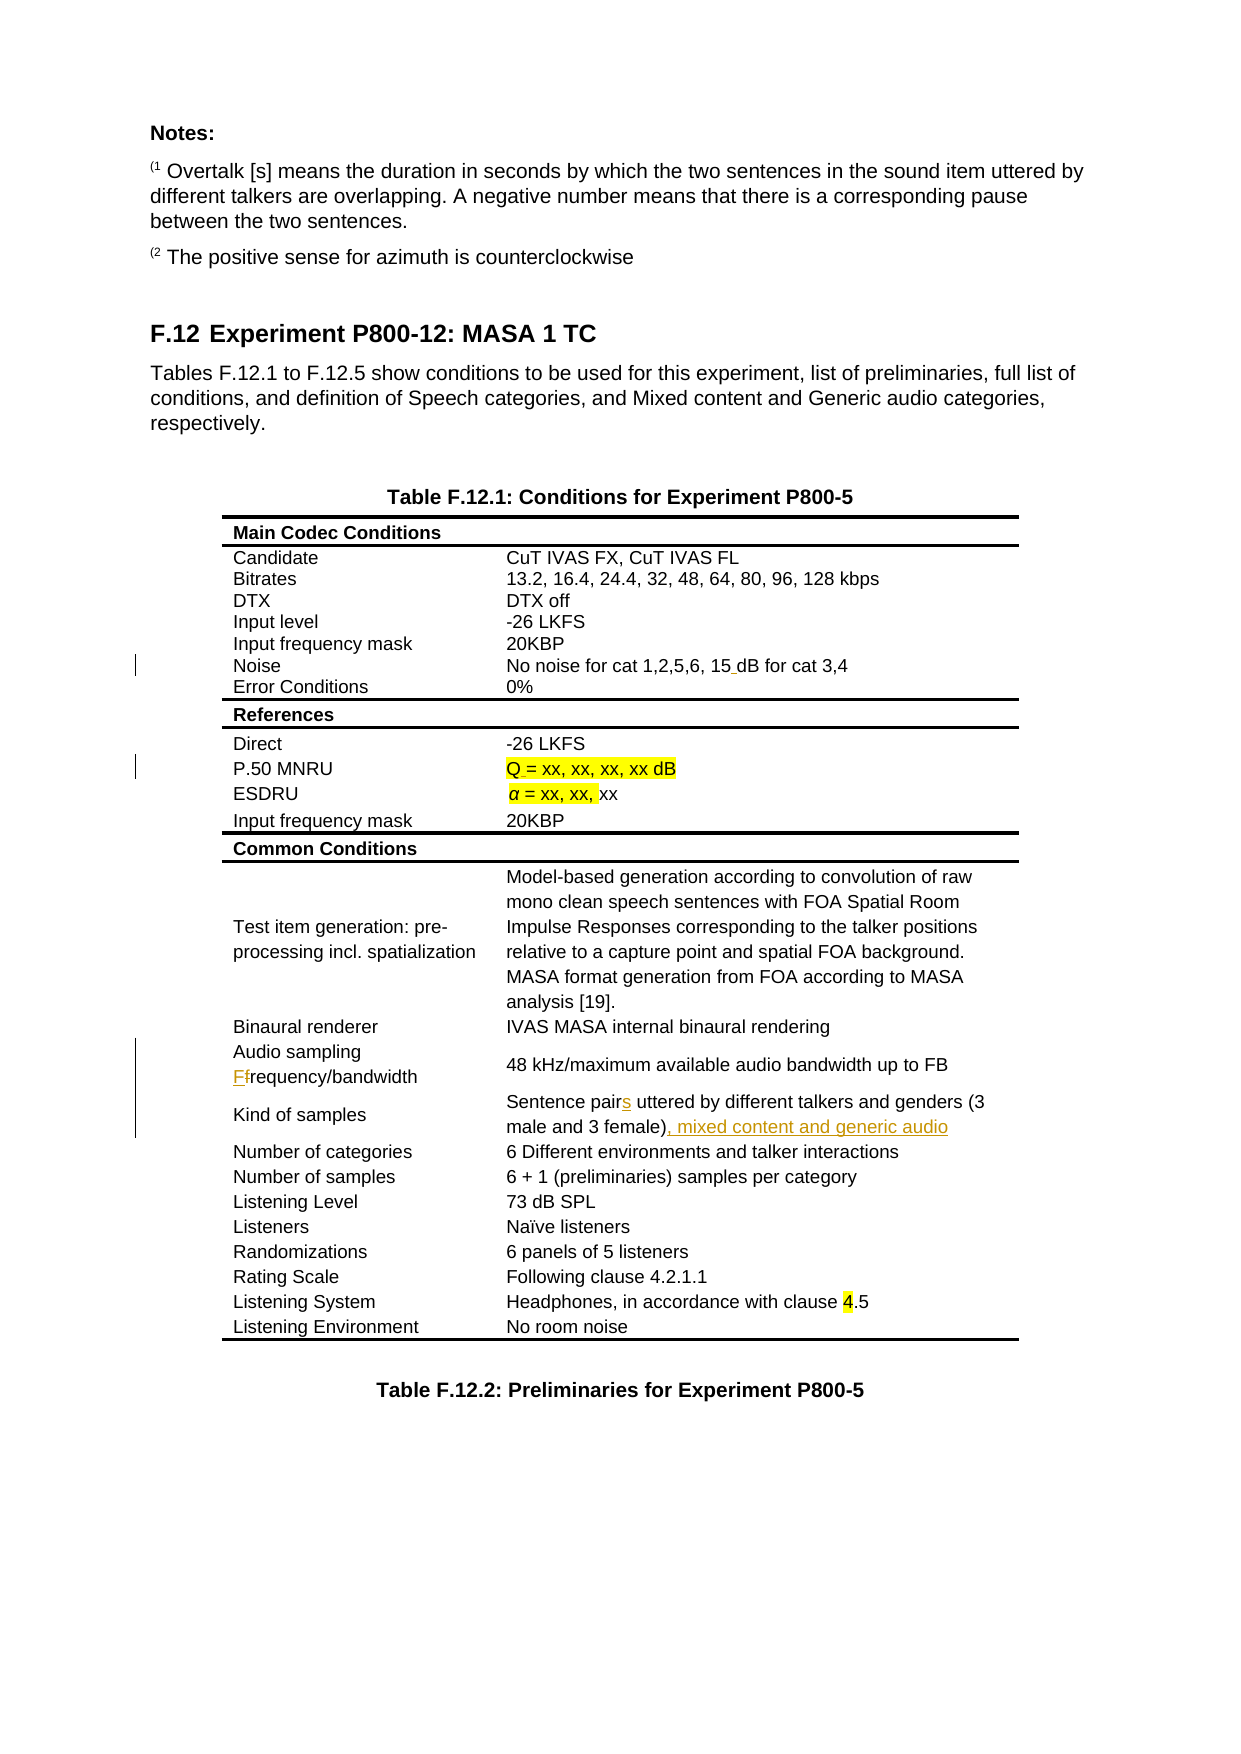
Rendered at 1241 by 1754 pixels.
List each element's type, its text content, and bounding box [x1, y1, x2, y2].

text (1 Overtalk [s] means the duration in seconds by which the two sentences in the sound item uttered by different talkers are overlapping. A negative number means that there is a corresponding pause between the two sentences. [150, 157, 1090, 232]
text (2 The positive sense for azimuth is counterclockwise [150, 245, 1090, 269]
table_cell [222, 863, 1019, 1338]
text Experiment P800-12: MASA 1 TC [150, 319, 1090, 348]
text Notes: [150, 120, 1090, 145]
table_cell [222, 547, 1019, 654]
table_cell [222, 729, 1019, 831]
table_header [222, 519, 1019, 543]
list Tables F.12.1 to F.12.5 show conditions to be used for this experiment, list of preliminaries, full list of conditions, and definition of Speech categories, and Mixed content and Generic audio categories, respectively. [150, 360, 1090, 435]
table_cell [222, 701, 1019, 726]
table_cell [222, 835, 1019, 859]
text Table F.12.2: Preliminaries for Experiment P800-5 [150, 1378, 1090, 1402]
text Table F.12.1: Conditions for Experiment P800-5 [150, 485, 1090, 509]
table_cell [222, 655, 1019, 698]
